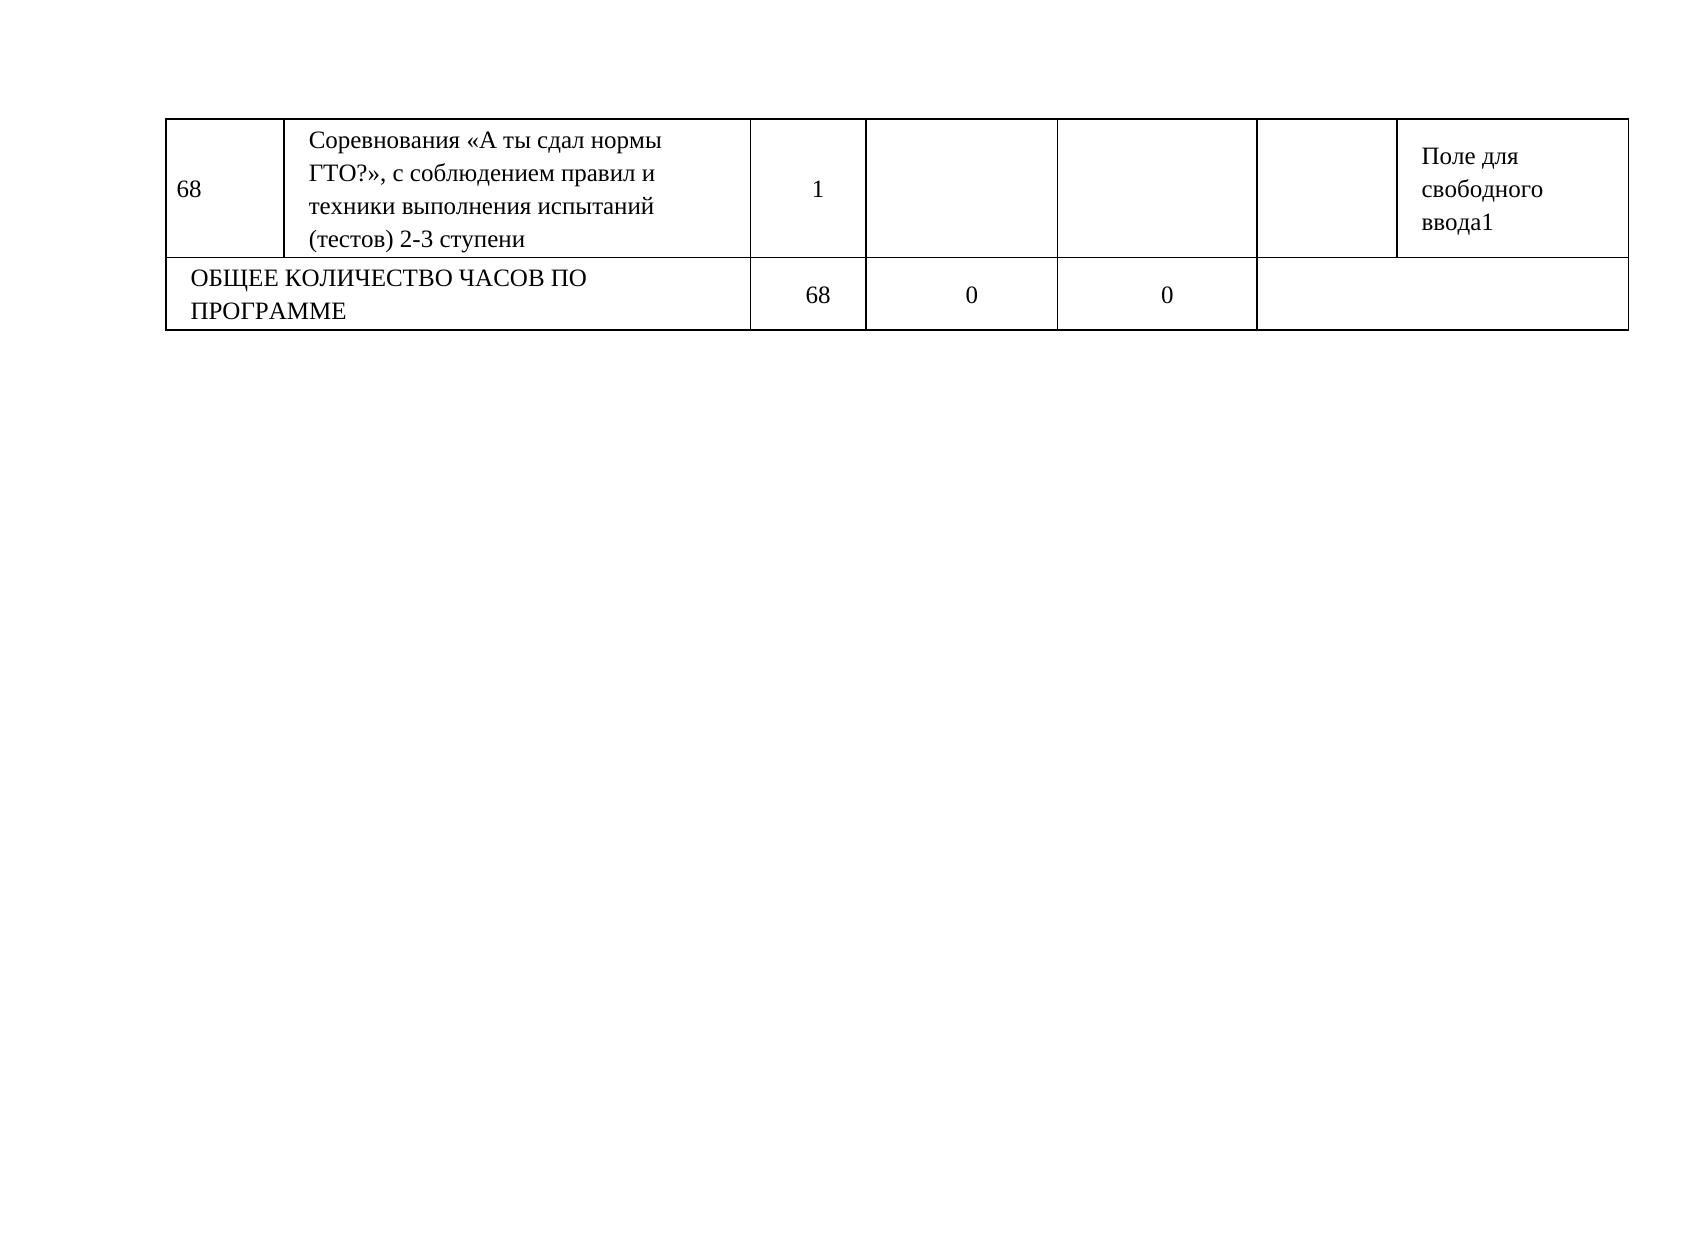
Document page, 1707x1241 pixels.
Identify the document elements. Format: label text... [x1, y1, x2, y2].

table_cell 0 [1058, 258, 1256, 329]
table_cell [1398, 120, 1628, 257]
table_cell [867, 120, 1057, 257]
table_cell 1 [751, 120, 865, 257]
table_cell 68 [167, 120, 283, 257]
table_cell [1058, 120, 1256, 257]
table_cell [1258, 120, 1396, 257]
table_cell 0 [867, 258, 1057, 329]
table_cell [285, 120, 750, 257]
table_cell 68 [751, 258, 865, 329]
table_cell ОБЩЕЕ КОЛИЧЕСТВО ЧАСОВ ПО ПРОГРАММЕ [167, 258, 750, 329]
table_cell [1258, 258, 1628, 329]
